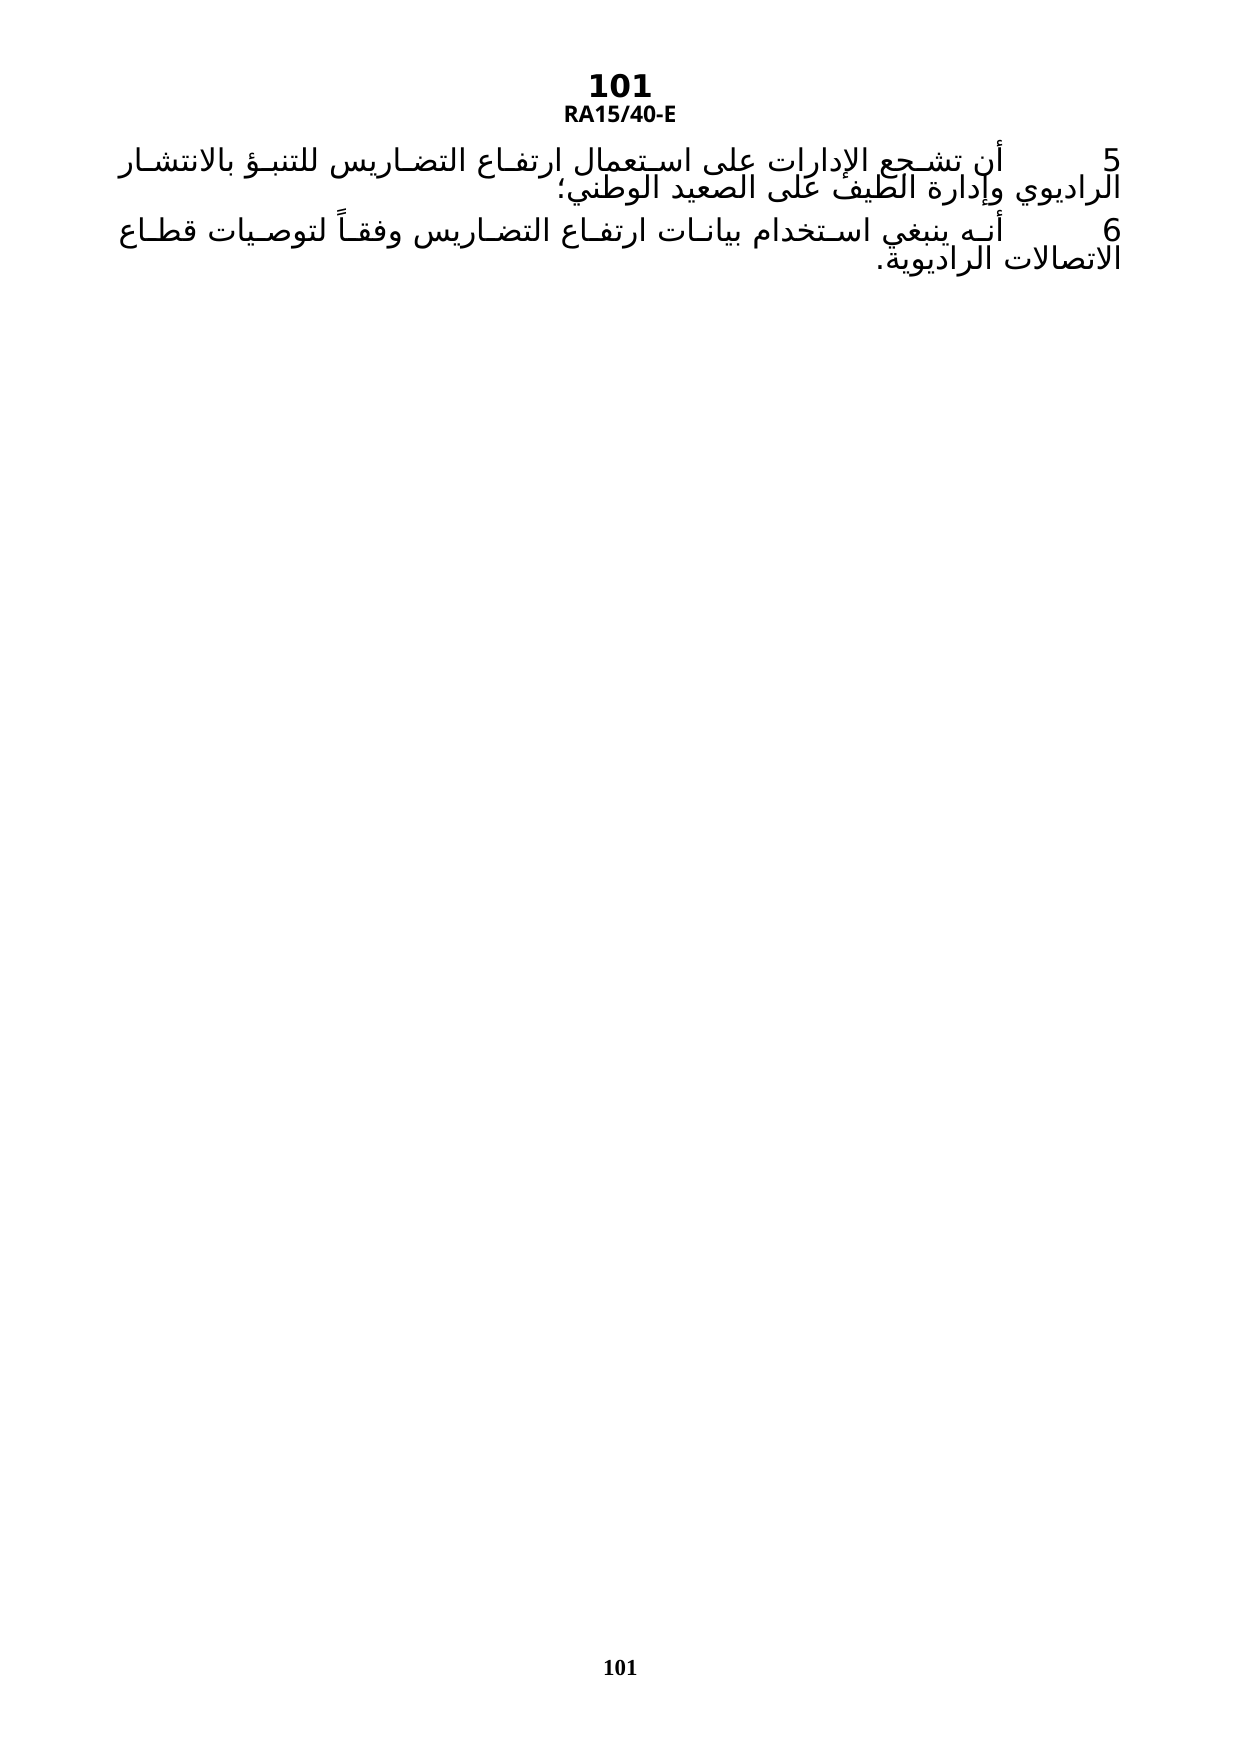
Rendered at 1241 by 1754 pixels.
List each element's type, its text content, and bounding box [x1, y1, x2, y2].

text 6 أنه ينبغي استخدام بيانات ارتفاع التضاريس وفقاً لتوصيات قطاع الاتصالات الراديوية. [118, 218, 1122, 277]
text 5 أن تشجع الإدارات على استعمال ارتفاع التضاريس للتنبؤ بالانتشار الراديوي وإدارة الطيف على الصعيد الوطني؛ [118, 148, 1122, 206]
